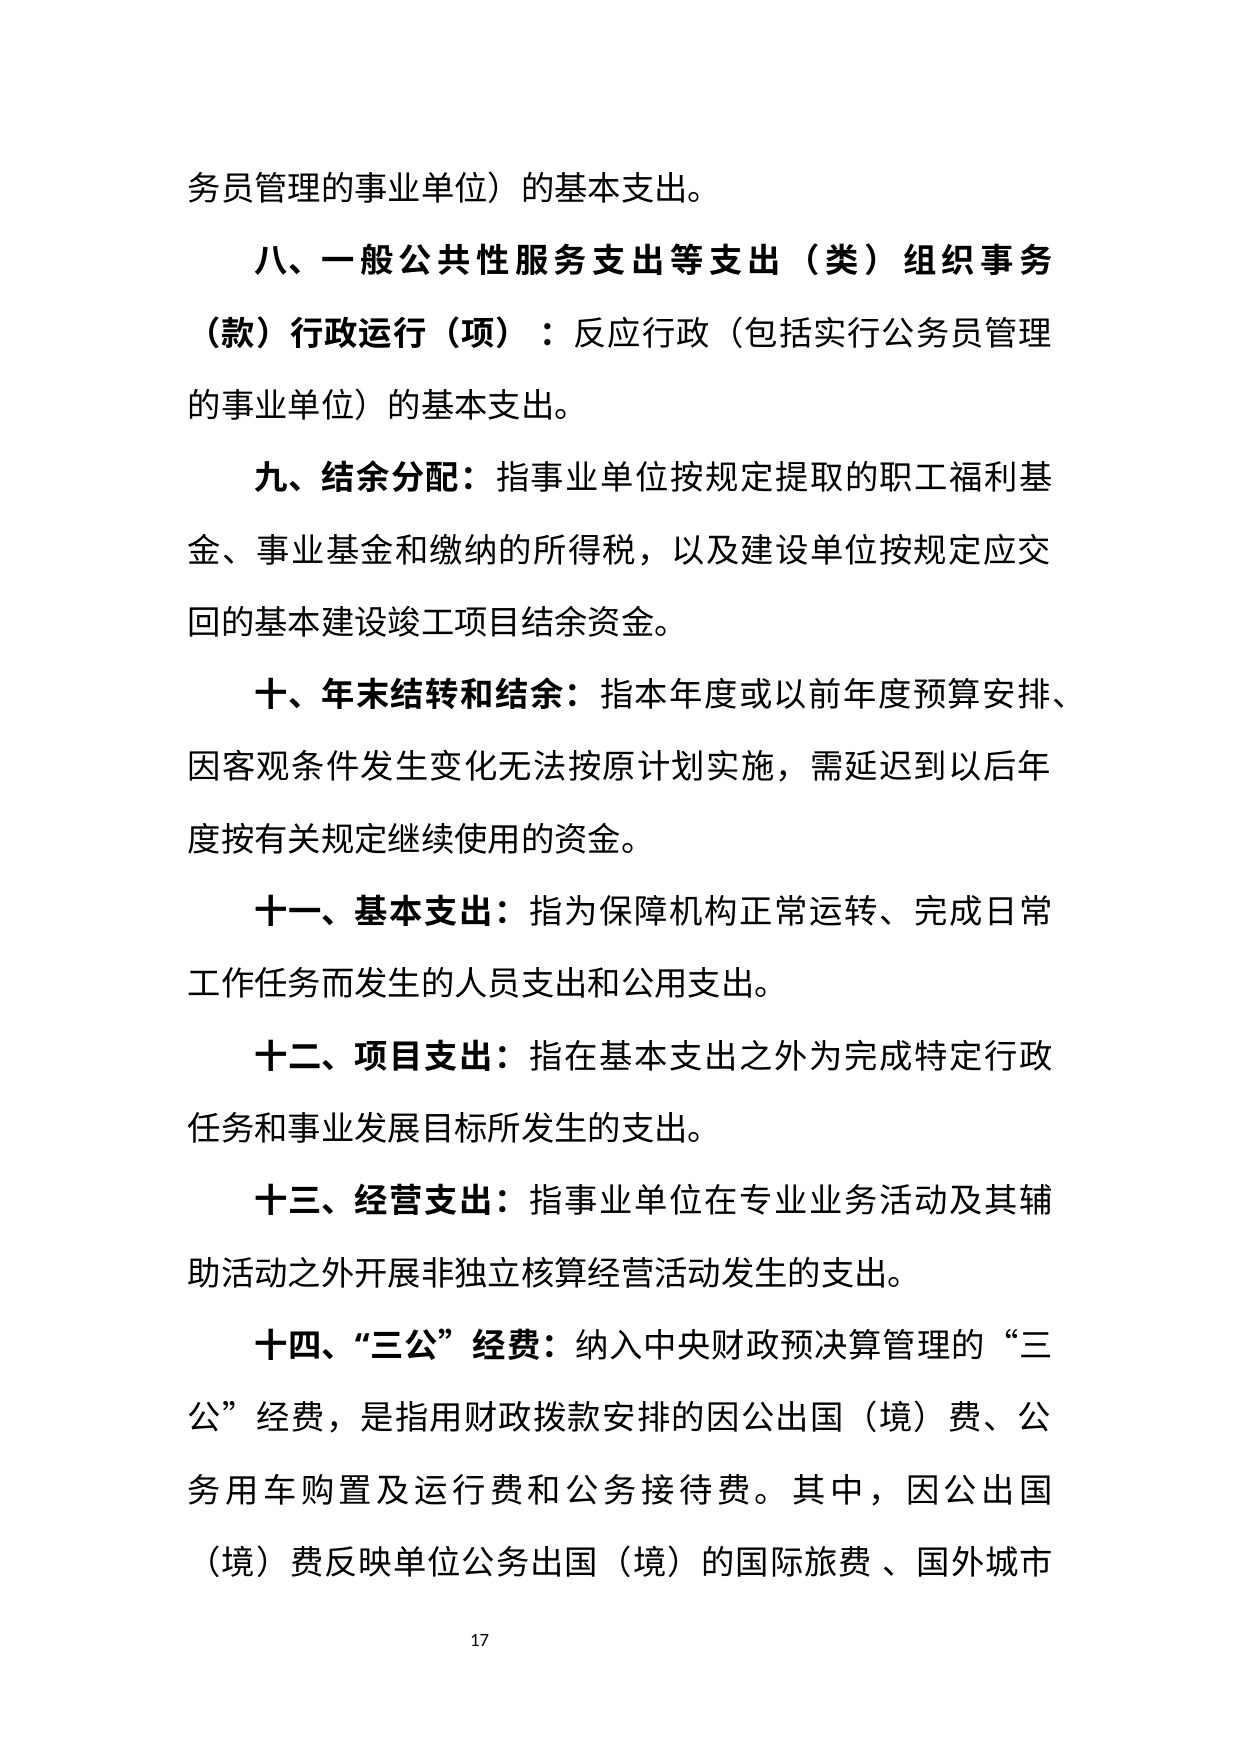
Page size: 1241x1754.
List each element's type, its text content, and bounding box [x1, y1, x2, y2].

list 基本支出：指为保障机构正常运转、完成日常工作任务而发生的人员支出和公用支出。 [187, 885, 1053, 1005]
list 结余分配：指事业单位按规定提取的职工福利基金、事业基金和缴纳的所得税，以及建设单位按规定应交回的基本建设竣工项目结余资金。 [187, 451, 1053, 644]
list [187, 162, 1053, 210]
list 年末结转和结余：指本年度或以前年度预算安排、因客观条件发生变化无法按原计划实施，需延迟到以后年度按有关规定继续使用的资金。 [187, 668, 1053, 861]
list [187, 1319, 1053, 1584]
list 经营支出：指事业单位在专业业务活动及其辅助活动之外开展非独立核算经营活动发生的支出。 [187, 1174, 1053, 1294]
list 一般公共性服务支出等支出（类）组织事务（款）行政运行（项） ：反应行政（包括实行公务员管理的事业单位）的基本支出。 [187, 234, 1053, 427]
list 项目支出：指在基本支出之外为完成特定行政任务和事业发展目标所发生的支出。 [187, 1029, 1053, 1150]
